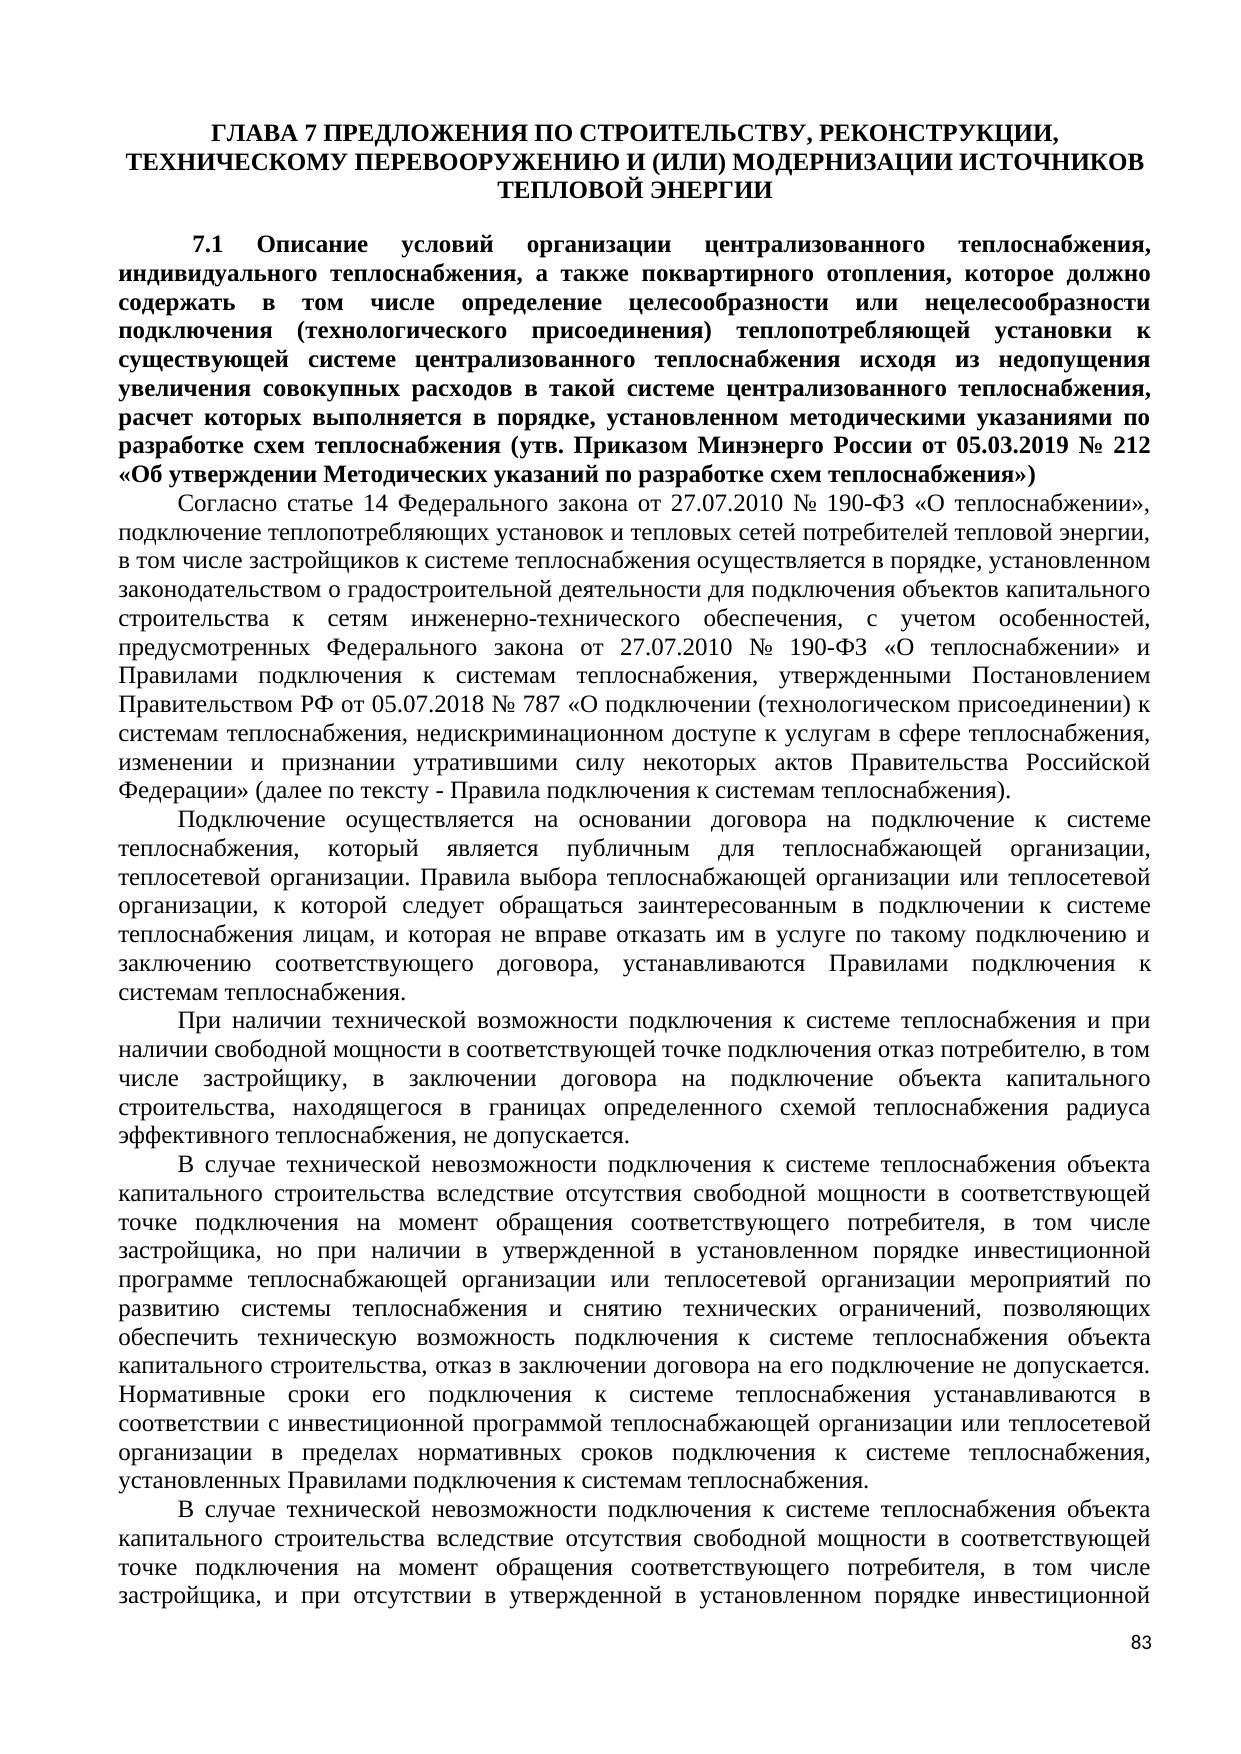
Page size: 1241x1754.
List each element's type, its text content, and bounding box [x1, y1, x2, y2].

subtitle 7.1 Описание условий организации централизованного теплоснабжения, индивидуального теплоснабжения, а также поквартирного отопления, которое должно содержать в том числе определение целесообразности или нецелесообразности подключения (технологического присоединения) теплопотребляющей установки к существующей системе централизованного теплоснабжения исходя из недопущения увеличения совокупных расходов в такой системе централизованного теплоснабжения, расчет которых выполняется в порядке, установленном методическими указаниями по разработке схем теплоснабжения (утв. Приказом Минэнерго России от 05.03.2019 № 212 «Об утверждении Методических указаний по разработке схем теплоснабжения») [118, 229, 1152, 488]
subtitle ГЛАВА 7 Предложения по строительству, реконструкции, техническому перевооружению и (или) модернизации источников тепловой энергии [118, 118, 1152, 204]
text Согласно статье 14 Федерального закона от 27.07.2010 № 190-ФЗ «О теплоснабжении», подключение теплопотребляющих установок и тепловых сетей потребителей тепловой энергии, в том числе застройщиков к системе теплоснабжения осуществляется в порядке, установленном законодательством о градостроительной деятельности для подключения объектов капитального строительства к сетям инженерно-технического обеспечения, с учетом особенностей, предусмотренных Федерального закона от 27.07.2010 № 190-ФЗ «О теплоснабжении» и Правилами подключения к системам теплоснабжения, утвержденными Постановлением Правительством РФ от 05.07.2018 № 787 «О подключении (технологическом присоединении) к системам теплоснабжения, недискриминационном доступе к услугам в сфере теплоснабжения, изменении и признании утратившими силу некоторых актов Правительства Российской Федерации» (далее по тексту - Правила подключения к системам теплоснабжения). [118, 488, 1152, 804]
text В случае технической невозможности подключения к системе теплоснабжения объекта капитального строительства вследствие отсутствия свободной мощности в соответствующей точке подключения на момент обращения соответствующего потребителя, в том числе застройщика, но при наличии в утвержденной в установленном порядке инвестиционной программе теплоснабжающей организации или теплосетевой организации мероприятий по развитию системы теплоснабжения и снятию технических ограничений, позволяющих обеспечить техническую возможность подключения к системе теплоснабжения объекта капитального строительства, отказ в заключении договора на его подключение не допускается. Нормативные сроки его подключения к системе теплоснабжения устанавливаются в соответствии с инвестиционной программой теплоснабжающей организации или теплосетевой организации в пределах нормативных сроков подключения к системе теплоснабжения, установленных Правилами подключения к системам теплоснабжения. [118, 1149, 1152, 1494]
text Подключение осуществляется на основании договора на подключение к системе теплоснабжения, который является публичным для теплоснабжающей организации, теплосетевой организации. Правила выбора теплоснабжающей организации или теплосетевой организации, к которой следует обращаться заинтересованным в подключении к системе теплоснабжения лицам, и которая не вправе отказать им в услуге по такому подключению и заключению соответствующего договора, устанавливаются Правилами подключения к системам теплоснабжения. [118, 804, 1152, 1006]
text При наличии технической возможности подключения к системе теплоснабжения и при наличии свободной мощности в соответствующей точке подключения отказ потребителю, в том числе застройщику, в заключении договора на подключение объекта капитального строительства, находящегося в границах определенного схемой теплоснабжения радиуса эффективного теплоснабжения, не допускается. [118, 1006, 1152, 1149]
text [118, 1494, 1152, 1609]
